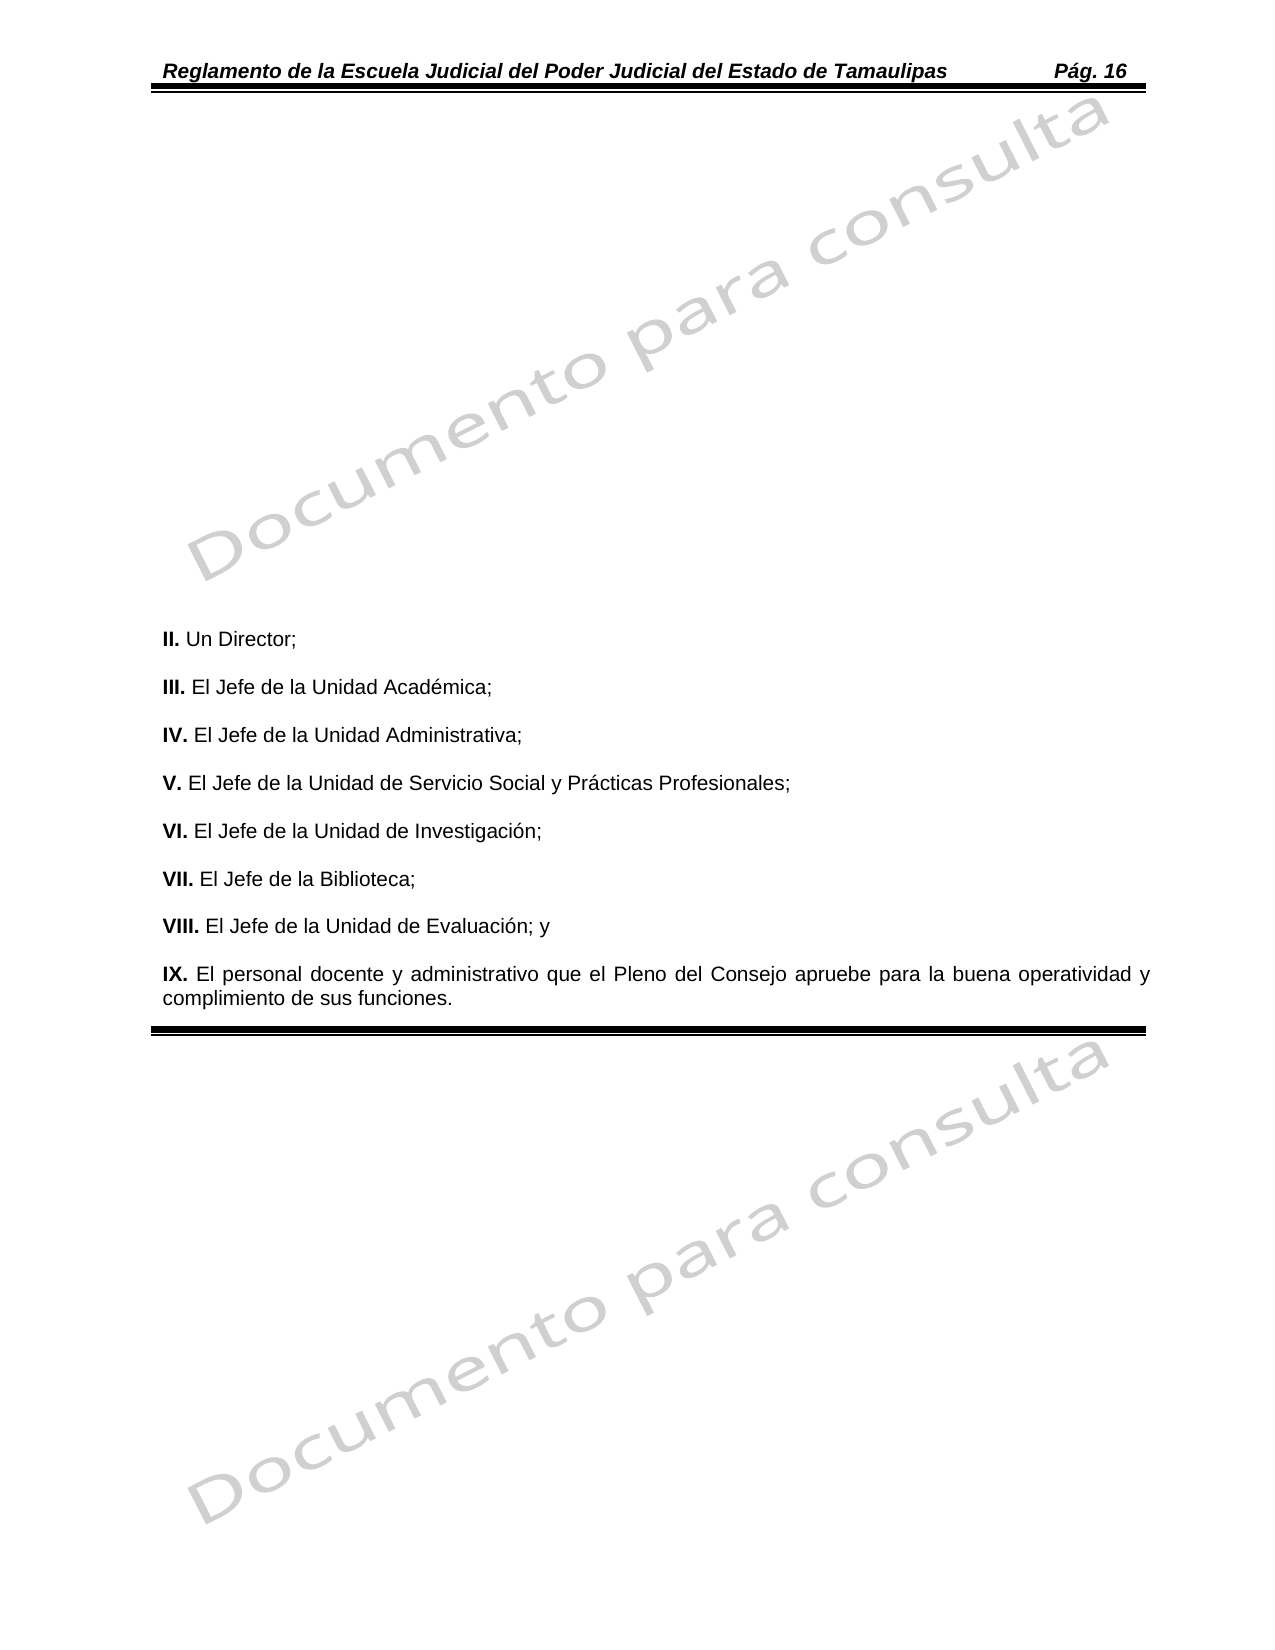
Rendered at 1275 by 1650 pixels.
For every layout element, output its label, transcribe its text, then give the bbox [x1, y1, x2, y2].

text II. Un Director; [162, 627, 1152, 651]
text VIII. El Jefe de la Unidad de Evaluación; y [162, 914, 1152, 938]
text III. El Jefe de la Unidad Académica; [162, 675, 1152, 699]
text IV. El Jefe de la Unidad Administrativa; [162, 723, 1152, 747]
text VI. El Jefe de la Unidad de Investigación; [162, 818, 1152, 842]
text IX. El personal docente y administrativo que el Pleno del Consejo apruebe para la buena operatividad y complimiento de sus funciones. [162, 962, 1152, 1010]
text VII. El Jefe de la Biblioteca; [162, 866, 1152, 890]
text V. El Jefe de la Unidad de Servicio Social y Prácticas Profesionales; [162, 771, 1152, 794]
